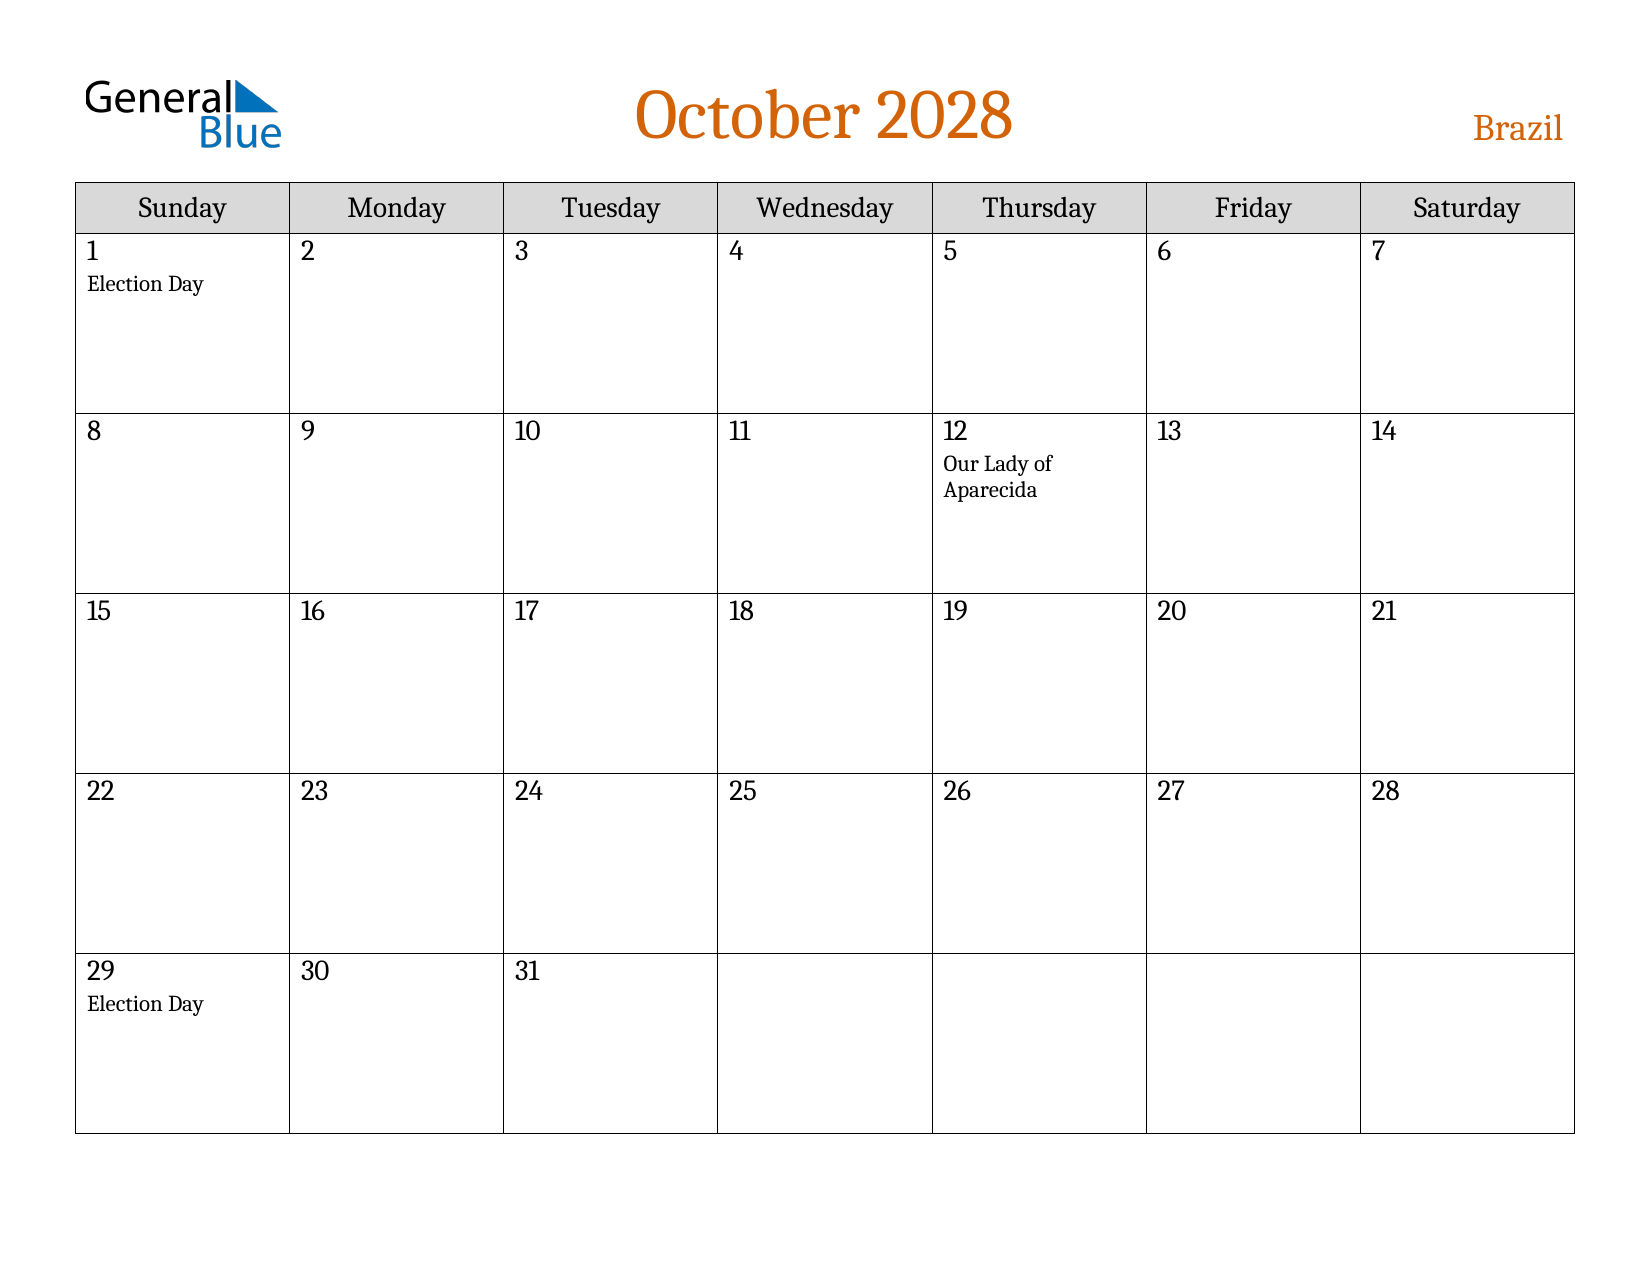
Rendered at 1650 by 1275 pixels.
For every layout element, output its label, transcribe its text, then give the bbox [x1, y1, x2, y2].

table_cell 18 [718, 594, 932, 630]
table_cell [718, 630, 932, 773]
table_cell 21 [1361, 594, 1574, 630]
table_cell [504, 270, 717, 413]
table_cell Sunday [76, 183, 289, 233]
table_cell 28 [1361, 774, 1574, 810]
table_cell [504, 450, 717, 593]
table_cell [1361, 954, 1574, 990]
table_cell 6 [1147, 234, 1360, 270]
table_cell 19 [933, 594, 1146, 630]
table_cell 14 [1361, 414, 1574, 450]
table_cell [76, 810, 289, 953]
table_cell [933, 270, 1146, 413]
table_cell 25 [718, 774, 932, 810]
table_cell [1147, 450, 1360, 593]
table_cell [76, 450, 289, 593]
table_cell [1147, 810, 1360, 953]
table_cell [290, 270, 503, 413]
table_cell 26 [933, 774, 1146, 810]
table_cell [504, 810, 717, 953]
table_cell 4 [718, 234, 932, 270]
table_cell 31 [504, 954, 717, 990]
table_cell 13 [1147, 414, 1360, 450]
table_cell [290, 990, 503, 1133]
table_cell [290, 630, 503, 773]
table_cell 11 [718, 414, 932, 450]
table_cell [718, 270, 932, 413]
table_cell 17 [504, 594, 717, 630]
table_cell Election Day [76, 270, 289, 413]
table_cell [1361, 450, 1574, 593]
table_cell [1361, 990, 1574, 1133]
table_cell 7 [1361, 234, 1574, 270]
table_cell Monday [290, 183, 503, 233]
table_cell [933, 810, 1146, 953]
table_cell [933, 990, 1146, 1133]
picture [86, 80, 281, 148]
table_cell 22 [76, 774, 289, 810]
table_cell Tuesday [504, 183, 717, 233]
table_cell [933, 954, 1146, 990]
table_cell 12 [933, 414, 1146, 450]
table_cell 2 [290, 234, 503, 270]
table_header [76, 75, 503, 182]
table_header Brazil [1146, 75, 1574, 182]
table_cell [718, 954, 932, 990]
table_header October 2028 [504, 75, 1146, 182]
table_cell 10 [504, 414, 717, 450]
table_cell Our Lady of Aparecida [933, 450, 1146, 593]
table_cell [718, 450, 932, 593]
table_cell 8 [76, 414, 289, 450]
table_cell 16 [290, 594, 503, 630]
table_cell [76, 630, 289, 773]
table_cell 1 [76, 234, 289, 270]
table_cell [718, 810, 932, 953]
table_cell [1147, 954, 1360, 990]
table_cell Wednesday [718, 183, 932, 233]
table_cell 5 [933, 234, 1146, 270]
table_cell [1361, 630, 1574, 773]
table_cell Friday [1147, 183, 1360, 233]
table_cell [1361, 810, 1574, 953]
table_cell Saturday [1361, 183, 1574, 233]
table_cell [1361, 270, 1574, 413]
table_cell [933, 630, 1146, 773]
table_cell [504, 990, 717, 1133]
table_cell 27 [1147, 774, 1360, 810]
table_cell 9 [290, 414, 503, 450]
table_cell 3 [504, 234, 717, 270]
table_cell 29 [76, 954, 289, 990]
table_cell 23 [290, 774, 503, 810]
table_cell [290, 810, 503, 953]
table_cell [504, 630, 717, 773]
table_cell [1147, 990, 1360, 1133]
table_cell [290, 450, 503, 593]
table_cell 15 [76, 594, 289, 630]
table_cell 30 [290, 954, 503, 990]
table_cell Election Day [76, 990, 289, 1133]
table_cell [1147, 270, 1360, 413]
table_cell 24 [504, 774, 717, 810]
table_cell Thursday [933, 183, 1146, 233]
table_cell 20 [1147, 594, 1360, 630]
table_cell [718, 990, 932, 1133]
table_cell [1147, 630, 1360, 773]
